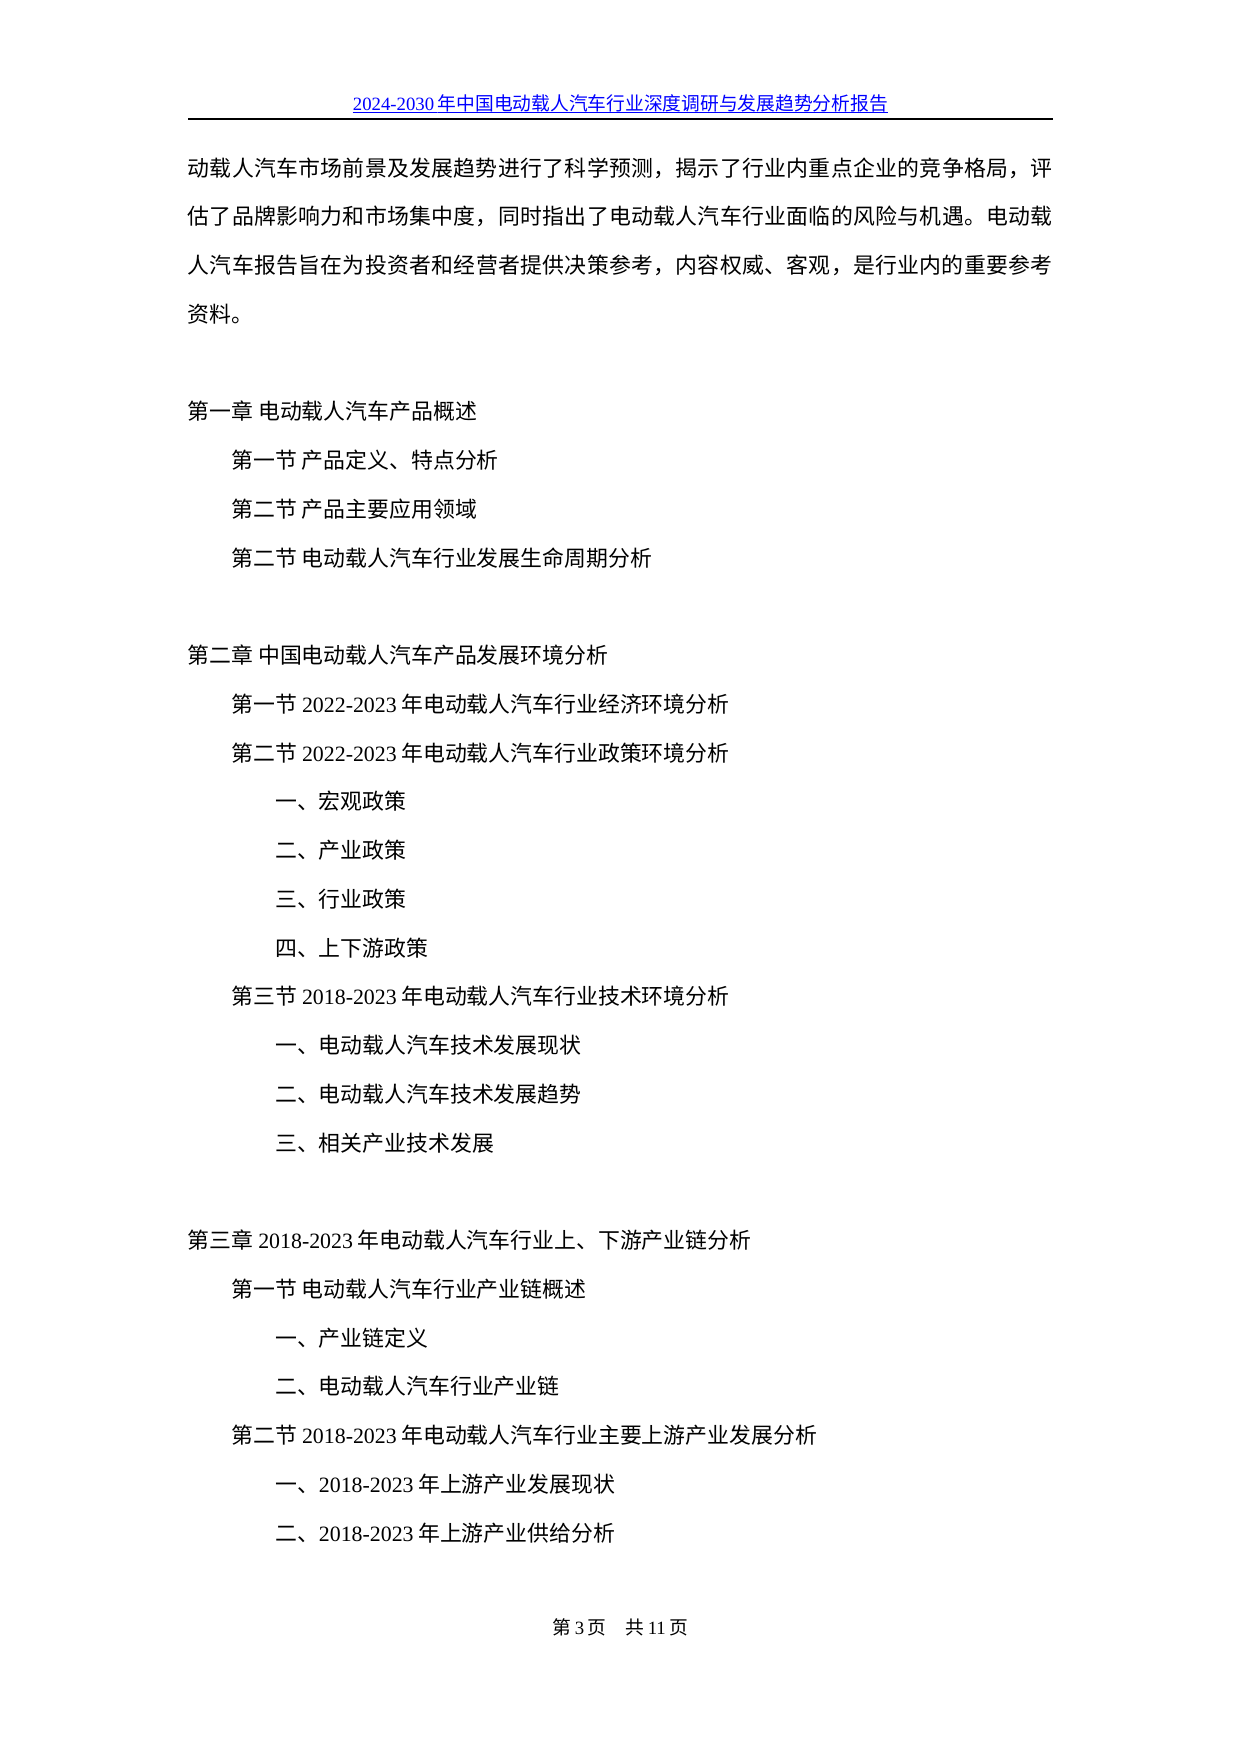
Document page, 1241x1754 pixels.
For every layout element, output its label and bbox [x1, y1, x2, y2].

text [187, 150, 1053, 1548]
